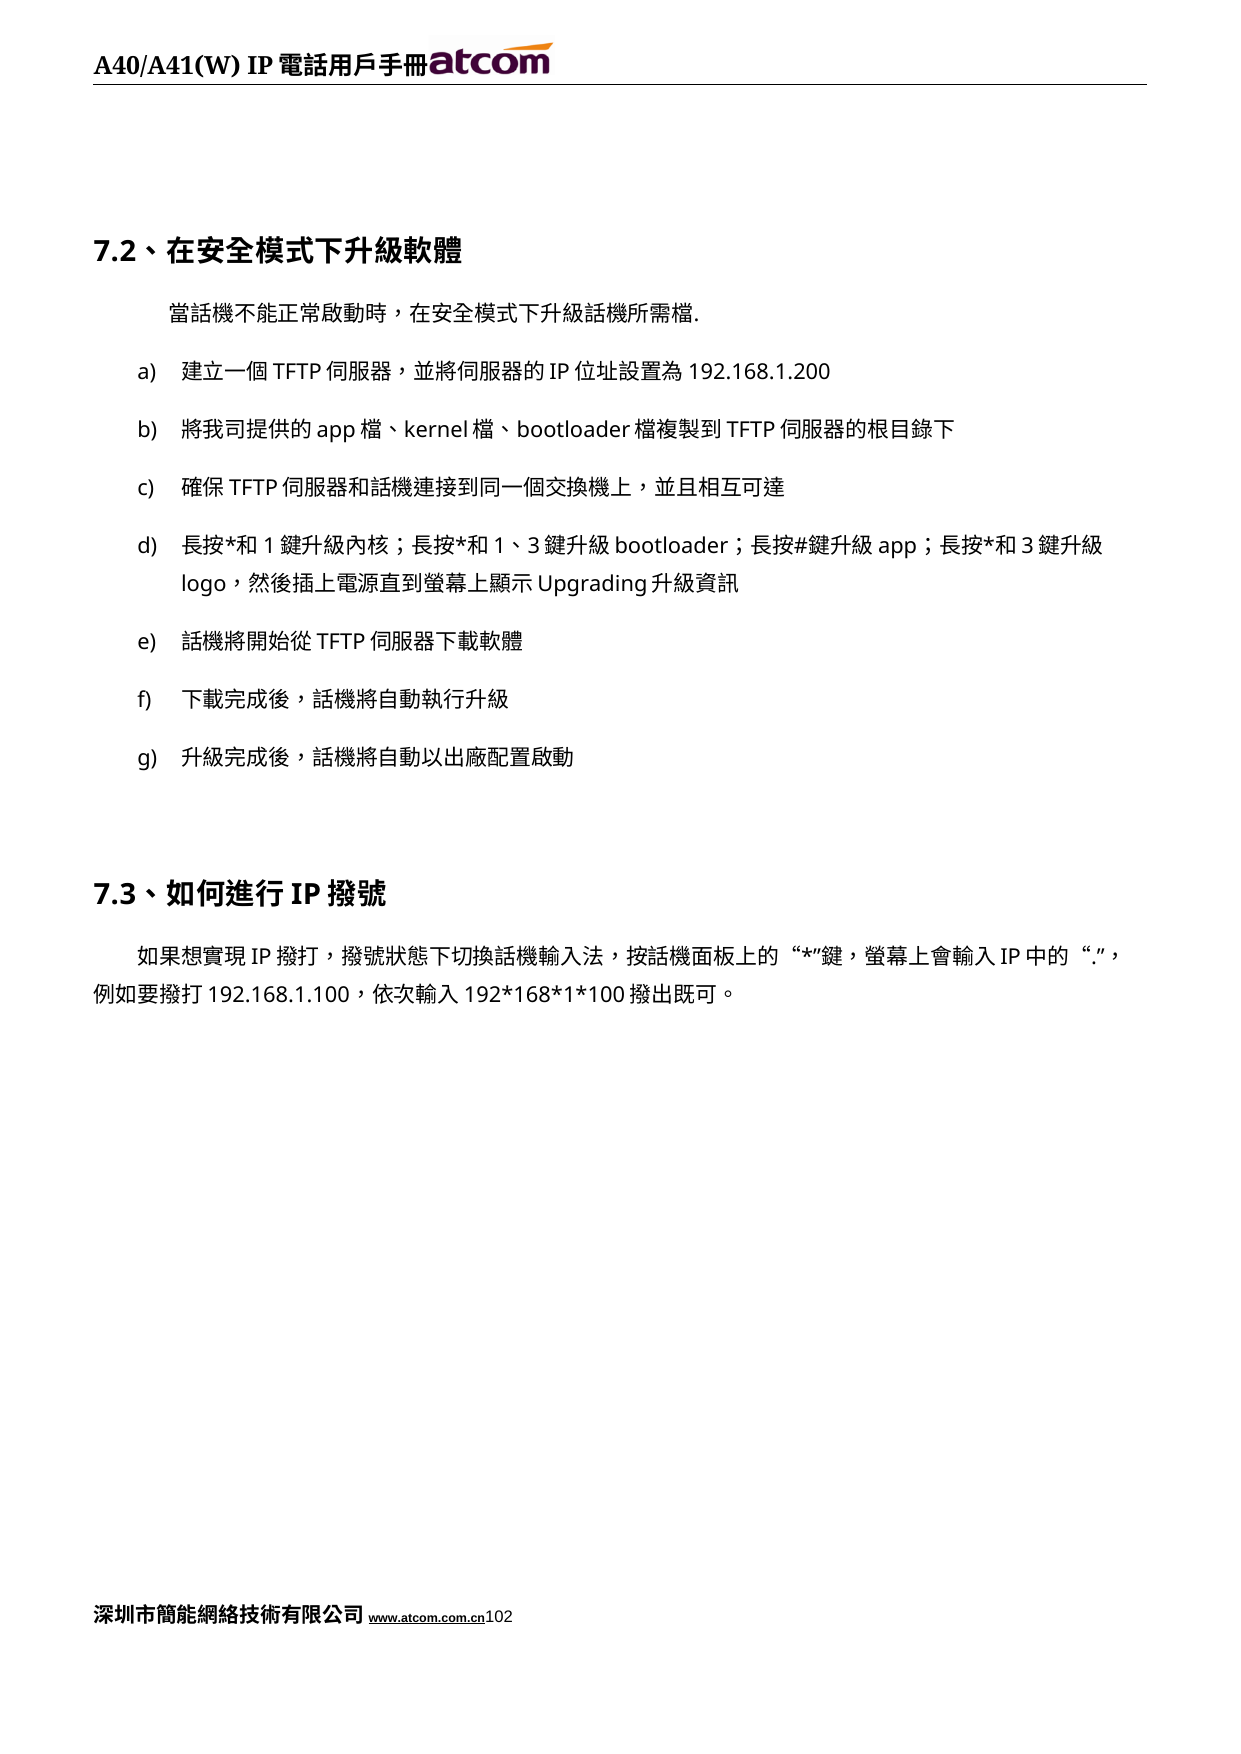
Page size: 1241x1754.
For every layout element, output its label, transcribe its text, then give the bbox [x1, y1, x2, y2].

picture [428, 35, 555, 75]
subtitle 7.2、在安全模式下升級軟體 [93, 216, 1147, 281]
list 確保TFTP伺服器和話機連接到同一個交換機上，並且相互可達 [137, 470, 1147, 502]
list 升級完成後，話機將自動以出廠配置啟動 [137, 739, 1147, 772]
list 下載完成後，話機將自動執行升級 [137, 681, 1147, 714]
text 當話機不能正常啟動時，在安全模式下升級話機所需檔. [93, 296, 1147, 328]
text 如果想實現IP撥打，撥號狀態下切換話機輸入法，按話機面板上的“*”鍵，螢幕上會輸入IP中的“.”，例如要撥打192.168.1.100，依次輸入192*168*1*100撥出既可。 [93, 939, 1147, 1009]
subtitle 7.3、如何進行IP撥號 [93, 859, 1147, 924]
list 長按*和1鍵升級內核；長按*和1、3鍵升級bootloader；長按#鍵升級app；長按*和3鍵升級logo，然後插上電源直到螢幕上顯示Upgrading升級資訊 [137, 528, 1147, 598]
list 話機將開始從TFTP伺服器下載軟體 [137, 623, 1147, 656]
list 將我司提供的app檔、kernel檔、bootloader檔複製到TFTP伺服器的根目錄下 [137, 412, 1147, 444]
list 建立一個TFTP伺服器，並將伺服器的IP位址設置為192.168.1.200 [137, 354, 1147, 386]
